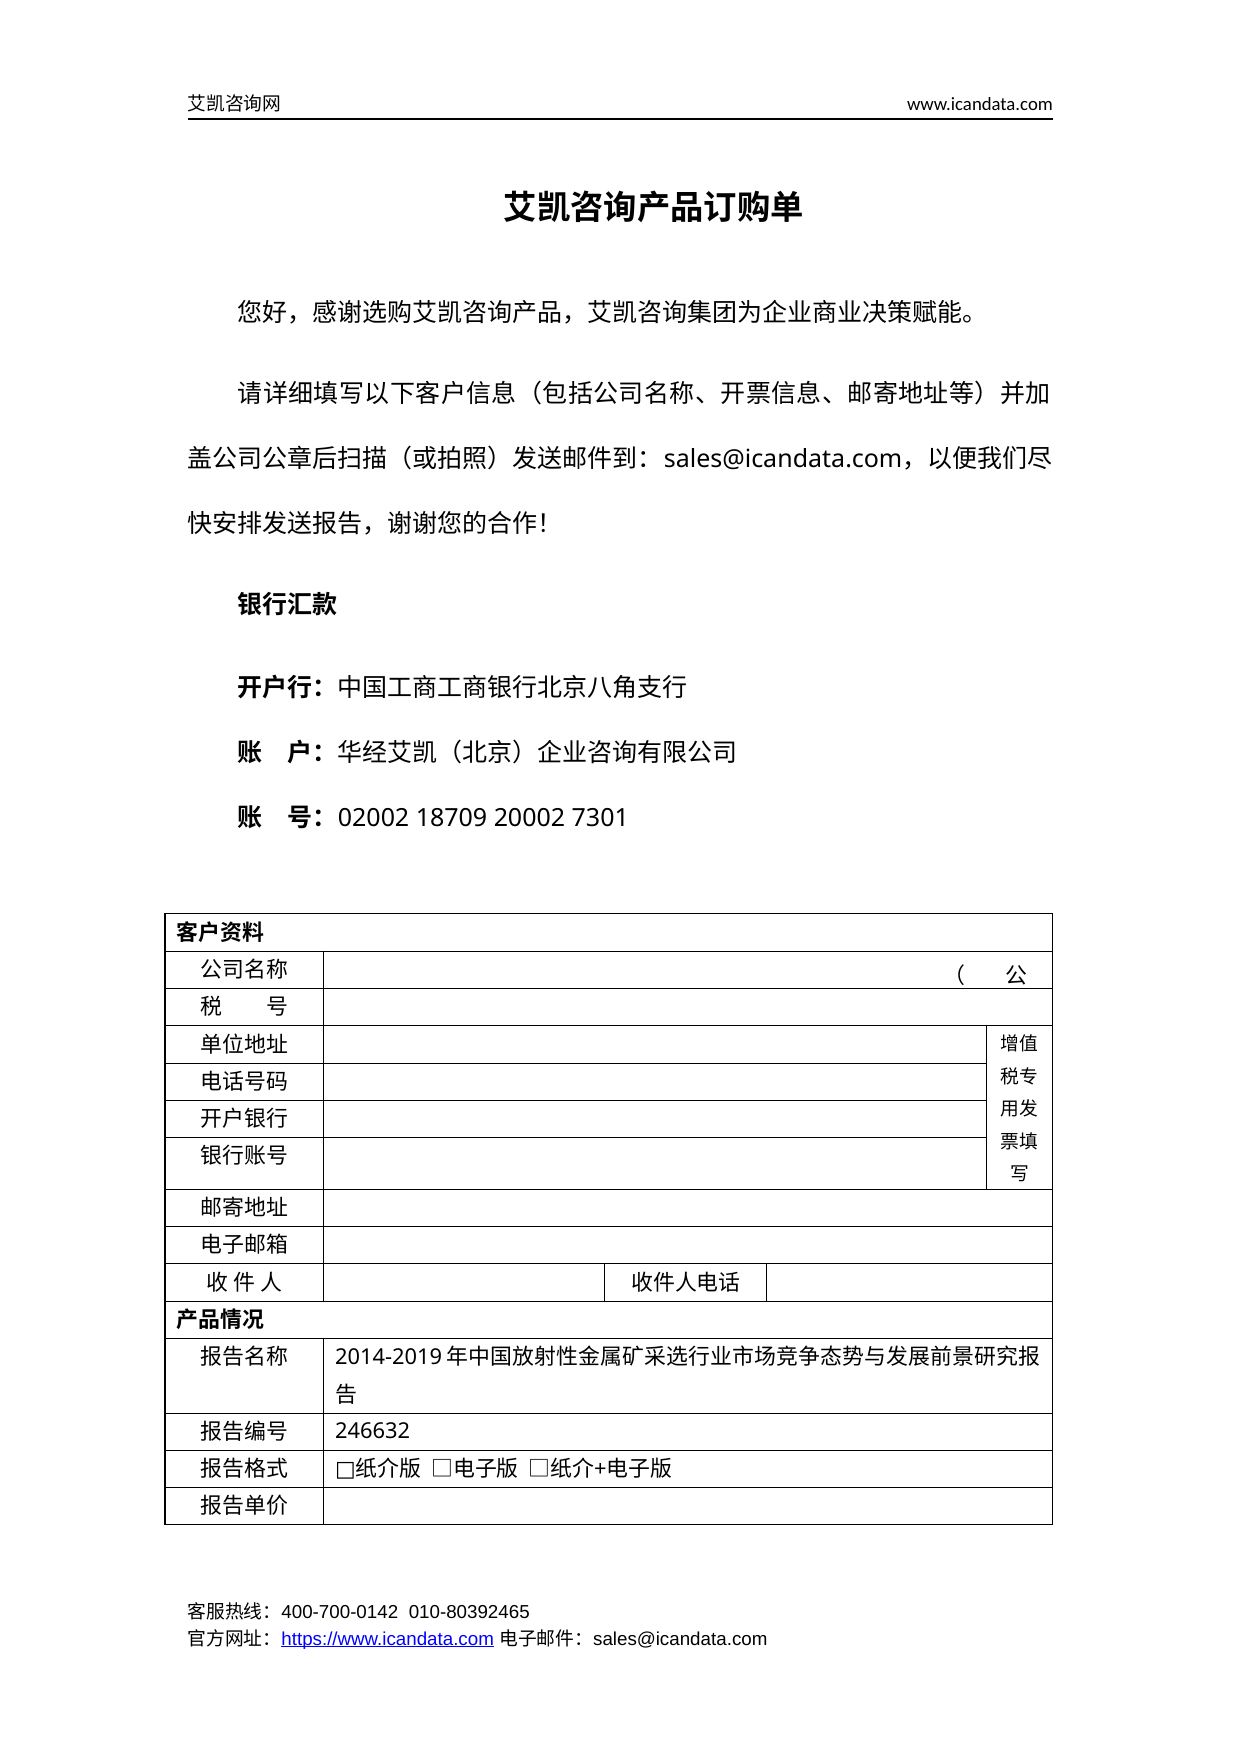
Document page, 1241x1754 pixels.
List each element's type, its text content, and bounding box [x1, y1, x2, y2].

table_cell 收件人电话 [605, 1264, 766, 1301]
text 账 户：华经艾凯（北京）企业咨询有限公司 [187, 718, 1053, 783]
table_cell 报告编号 [166, 1414, 323, 1450]
table_cell 电子邮箱 [166, 1227, 323, 1263]
table_cell [767, 1264, 1052, 1301]
table_cell [324, 1138, 986, 1189]
table_cell 单位地址 [166, 1026, 323, 1062]
text 开户行：中国工商工商银行北京八角支行 [187, 653, 1053, 718]
table_cell 开户银行 [166, 1101, 323, 1137]
table_cell 产品情况 [166, 1302, 1052, 1338]
table_cell [324, 952, 1052, 988]
table_cell 增值税专用发票填写 [987, 1026, 1052, 1189]
text 您好，感谢选购艾凯咨询产品，艾凯咨询集团为企业商业决策赋能。 [187, 278, 1053, 343]
table_cell 税 号 [166, 989, 323, 1025]
table_cell 246632 [324, 1414, 1052, 1450]
table_cell 报告格式 [166, 1451, 323, 1487]
text 艾凯咨询产品订购单 [187, 172, 1053, 237]
text 账 号：02002 18709 20002 7301 [187, 783, 1053, 848]
table_cell [324, 1227, 1052, 1263]
table_cell [324, 1264, 604, 1301]
table_cell [324, 1101, 986, 1137]
table_cell [324, 989, 1052, 1025]
table_cell 邮寄地址 [166, 1190, 323, 1226]
table_cell 银行账号 [166, 1138, 323, 1189]
table_cell 报告单价 [166, 1488, 323, 1524]
table_cell [324, 1064, 986, 1100]
text 请详细填写以下客户信息（包括公司名称、开票信息、邮寄地址等）并加盖公司公章后扫描（或拍照）发送邮件到：sales@icandata.com，以便我们尽快安排发送报告，谢谢您的合作！ [187, 359, 1053, 554]
table_cell 公司名称 [166, 952, 323, 988]
table_header 客户资料 [166, 914, 1052, 951]
table_cell □纸介版 □电子版 □纸介+电子版 [324, 1451, 1052, 1487]
table_cell [324, 1488, 1052, 1524]
text 银行汇款 [187, 570, 1053, 635]
table_cell [324, 1190, 1052, 1226]
table_cell 电话号码 [166, 1064, 323, 1100]
table_cell [324, 1026, 986, 1062]
table_cell 2014-2019年中国放射性金属矿采选行业市场竞争态势与发展前景研究报告 [324, 1339, 1052, 1412]
table_cell 收 件 人 [166, 1264, 323, 1301]
table_cell 报告名称 [166, 1339, 323, 1412]
